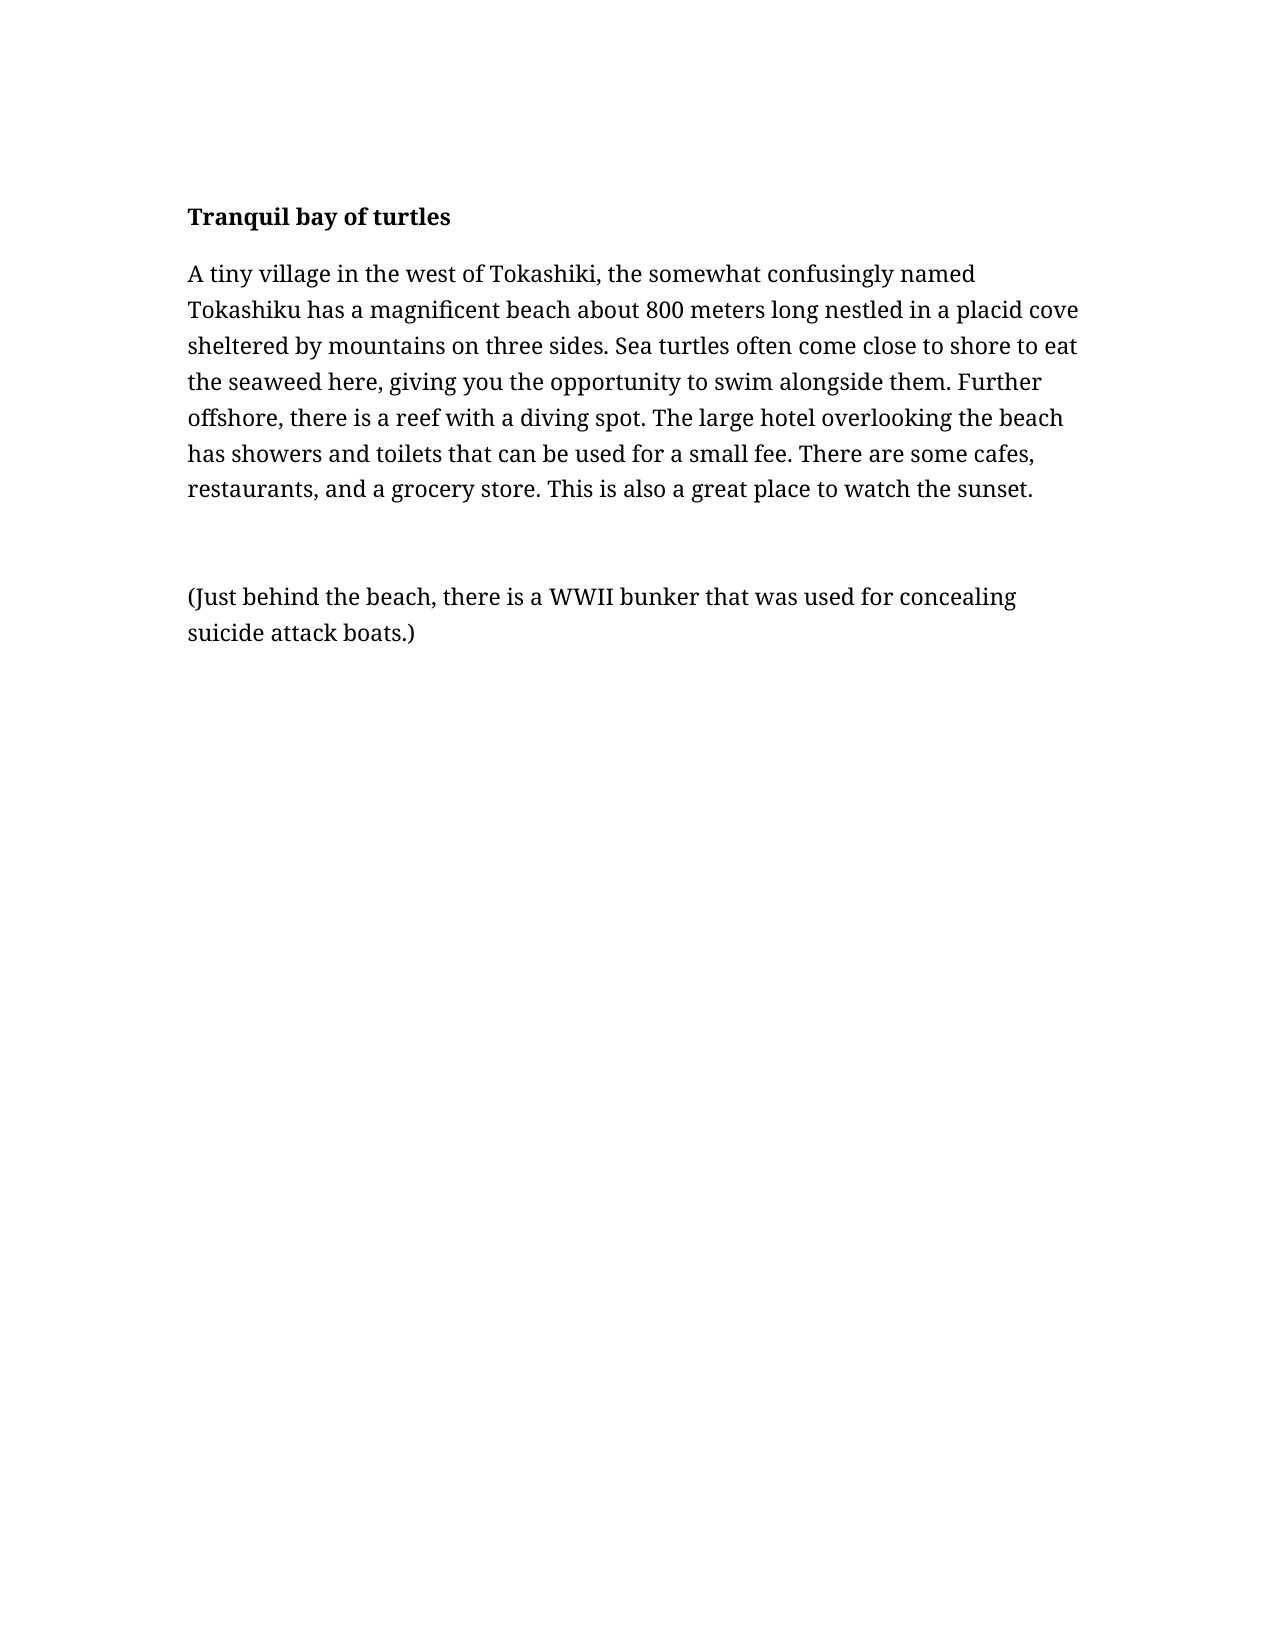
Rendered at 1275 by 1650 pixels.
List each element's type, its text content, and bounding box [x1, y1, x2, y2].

text (Just behind the beach, there is a WWII bunker that was used for concealing suicide attack boats.) [187, 581, 1087, 648]
text A tiny village in the west of Tokashiki, the somewhat confusingly named Tokashiku has a magnificent beach about 800 meters long nestled in a placid cove sheltered by mountains on three sides. Sea turtles often come close to shore to eat the seaweed here, giving you the opportunity to swim alongside them. Further offshore, there is a reef with a diving spot. The large hotel overlooking the beach has showers and toilets that can be used for a small fee. There are some cafes, restaurants, and a grocery store. This is also a great place to watch the sunset. [187, 258, 1087, 505]
text Tranquil bay of turtles [187, 201, 1087, 232]
